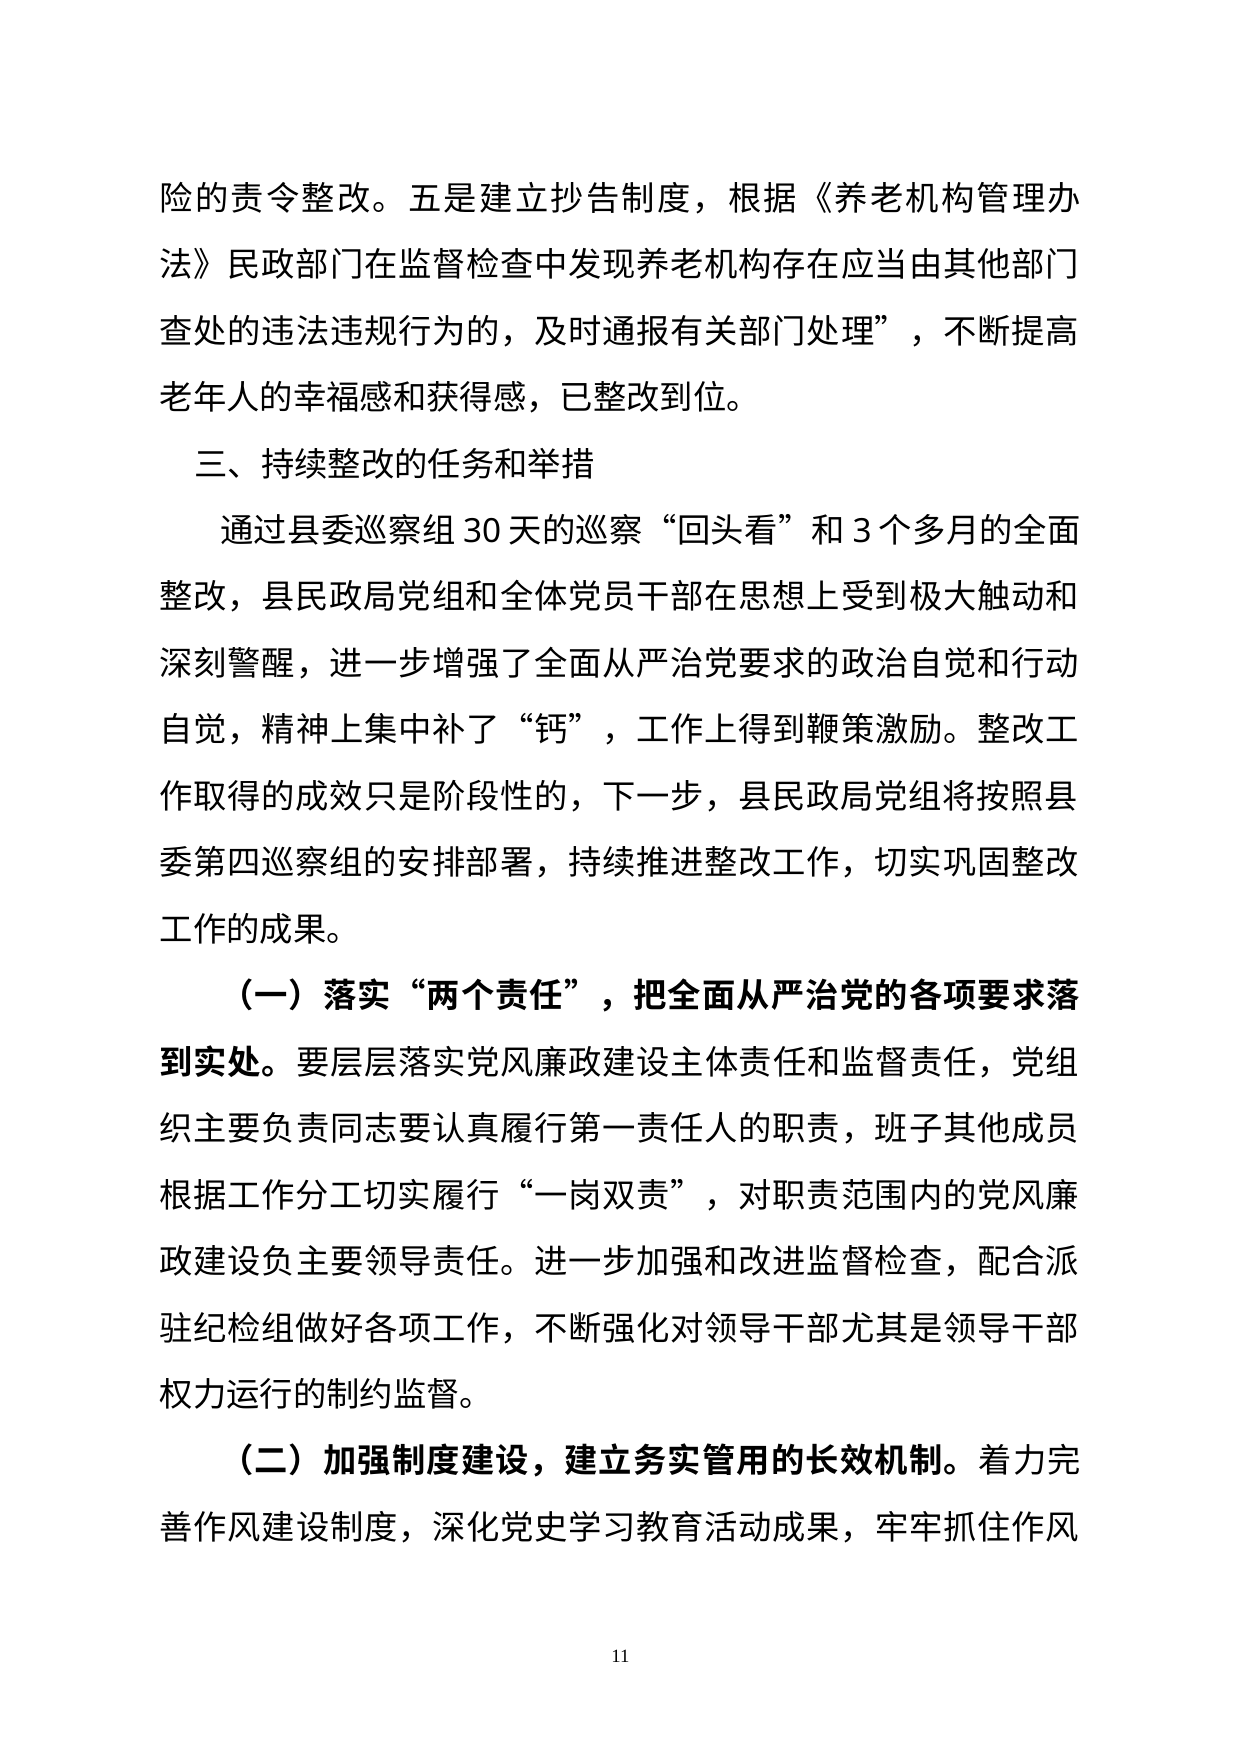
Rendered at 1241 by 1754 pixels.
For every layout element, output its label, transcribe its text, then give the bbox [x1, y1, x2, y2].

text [159, 162, 1081, 428]
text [159, 1425, 1081, 1558]
text 三、持续整改的任务和举措 [159, 428, 1081, 495]
text 通过县委巡察组30天的巡察“回头看”和3个多月的全面整改，县民政局党组和全体党员干部在思想上受到极大触动和深刻警醒，进一步增强了全面从严治党要求的政治自觉和行动自觉，精神上集中补了“钙”，工作上得到鞭策激励。整改工作取得的成效只是阶段性的，下一步，县民政局党组将按照县委第四巡察组的安排部署，持续推进整改工作，切实巩固整改工作的成果。 [159, 495, 1081, 960]
text （一）落实“两个责任”，把全面从严治党的各项要求落到实处。要层层落实党风廉政建设主体责任和监督责任，党组织主要负责同志要认真履行第一责任人的职责，班子其他成员根据工作分工切实履行“一岗双责”，对职责范围内的党风廉政建设负主要领导责任。进一步加强和改进监督检查，配合派驻纪检组做好各项工作，不断强化对领导干部尤其是领导干部权力运行的制约监督。 [159, 960, 1081, 1425]
